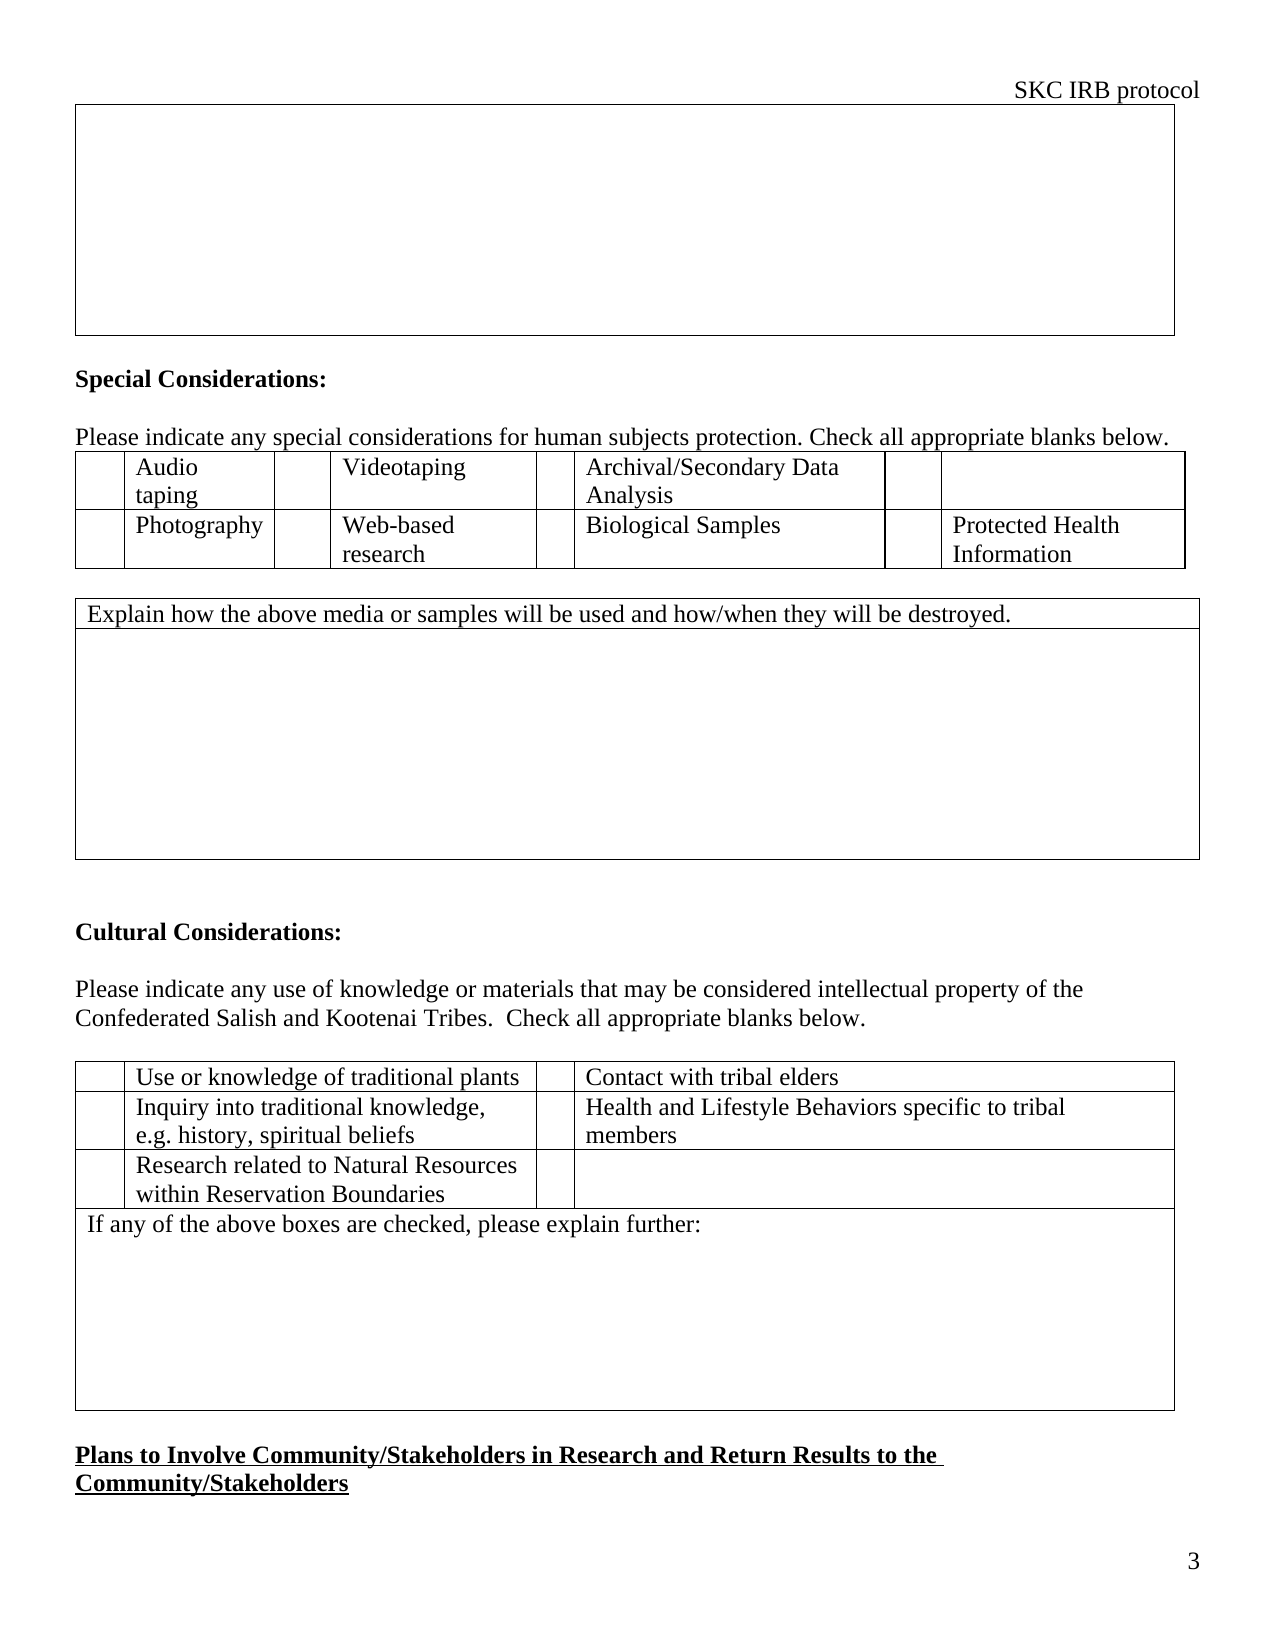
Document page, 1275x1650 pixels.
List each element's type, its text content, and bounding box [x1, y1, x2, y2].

table_cell If any of the above boxes are checked, please explain further: [76, 1209, 1174, 1410]
table_cell Protected Health Information [942, 510, 1184, 568]
table_cell [76, 510, 124, 568]
table_cell [76, 629, 1199, 858]
text Special Considerations: [75, 364, 1200, 393]
table_cell [575, 1150, 1174, 1208]
table_header [76, 105, 1174, 335]
table_header Contact with tribal elders [575, 1062, 1174, 1091]
table_cell Research related to Natural Resources within Reservation Boundaries [125, 1150, 536, 1208]
table_header [275, 452, 330, 509]
table_cell [537, 1092, 574, 1149]
table_header [537, 452, 574, 509]
table_header Archival/Secondary Data Analysis [575, 452, 884, 509]
text Please indicate any use of knowledge or materials that may be considered intellectual property of the Confederated Salish and Kootenai Tribes. Check all appropriate blanks below. [75, 974, 1200, 1032]
table_cell Photography [125, 510, 274, 568]
table_cell Web-based research [331, 510, 536, 568]
table_header Videotaping [331, 452, 536, 509]
table_header [76, 1062, 124, 1091]
table_cell [76, 1092, 124, 1149]
table_cell [76, 1150, 124, 1208]
table_cell [886, 510, 941, 568]
text Please indicate any special considerations for human subjects protection. Check all appropriate blanks below. [75, 422, 1200, 451]
table_header [76, 452, 124, 509]
table_cell Health and Lifestyle Behaviors specific to tribal members [575, 1092, 1174, 1149]
table_header [537, 1062, 574, 1091]
table_header [886, 452, 941, 509]
text Plans to Involve Community/Stakeholders in Research and Return Results to the Community/Stakeholders [75, 1440, 1200, 1497]
table_header Use or knowledge of traditional plants [125, 1062, 536, 1091]
text Cultural Considerations: [75, 917, 1200, 946]
table_header [942, 452, 1184, 509]
table_header Explain how the above media or samples will be used and how/when they will be destroyed. [76, 599, 1199, 627]
table_header Audio taping [125, 452, 274, 509]
table_cell Biological Samples [575, 510, 884, 568]
table_cell [537, 510, 574, 568]
table_cell [537, 1150, 574, 1208]
table_cell [275, 510, 330, 568]
table_cell Inquiry into traditional knowledge, e.g. history, spiritual beliefs [125, 1092, 536, 1149]
